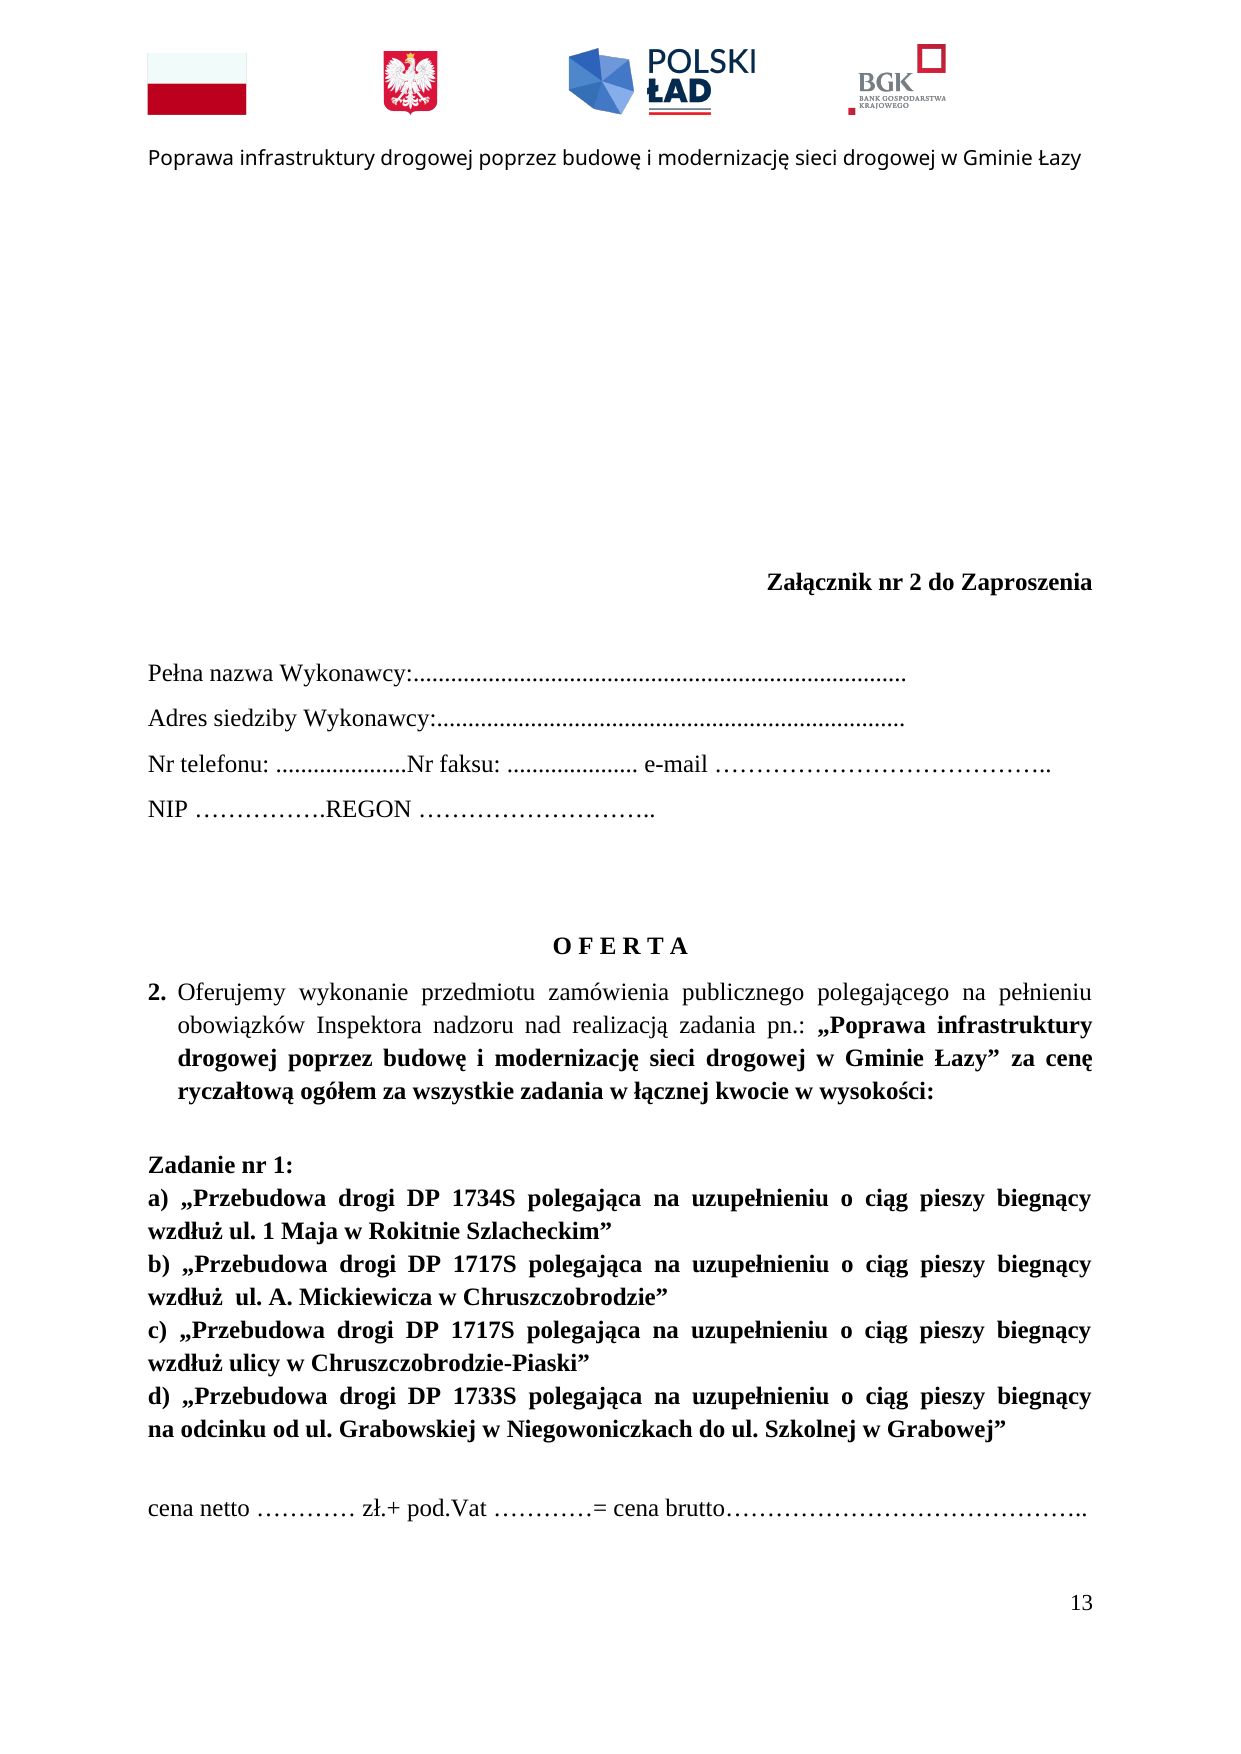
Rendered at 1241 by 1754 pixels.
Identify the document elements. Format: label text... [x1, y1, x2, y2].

text c) „Przebudowa drogi DP 1717S polegająca na uzupełnieniu o ciąg pieszy biegnący wzdłuż ulicy w Chruszczobrodzie-Piaski” [148, 1315, 1093, 1377]
picture [848, 44, 946, 115]
text b) „Przebudowa drogi DP 1717S polegająca na uzupełnieniu o ciąg pieszy biegnący wzdłuż ul. A. Mickiewicza w Chruszczobrodzie” [148, 1249, 1093, 1311]
picture [147, 53, 247, 115]
picture [568, 48, 755, 115]
text Załącznik nr 2 do Zaproszenia [148, 567, 1093, 596]
text cena netto ………… zł.+ pod.Vat …………= cena brutto…………………………………….. [148, 1493, 1093, 1521]
list Oferujemy wykonanie przedmiotu zamówienia publicznego polegającego na pełnieniu obowiązków Inspektora nadzoru nad realizacją zadania pn.: „Poprawa infrastruktury drogowej poprzez budowę i modernizację sieci drogowej w Gminie Łazy” za cenę ryczałtową ogółem za wszystkie zadania w łącznej kwocie w wysokości: [148, 977, 1093, 1104]
text NIP …………….REGON ……………………….. [148, 794, 1093, 823]
text Pełna nazwa Wykonawcy:............................................................................... [148, 658, 1093, 687]
text d) „Przebudowa drogi DP 1733S polegająca na uzupełnieniu o ciąg pieszy biegnący na odcinku od ul. Grabowskiej w Niegowoniczkach do ul. Szkolnej w Grabowej” [148, 1381, 1093, 1443]
text Nr telefonu: .....................Nr faksu: ..................... e-mail ………………………………….. [148, 749, 1093, 778]
text Adres siedziby Wykonawcy:........................................................................... [148, 703, 1093, 732]
picture [383, 51, 438, 115]
text O F E R T A [148, 931, 1093, 960]
text Zadanie nr 1: [148, 1150, 1093, 1179]
text a) „Przebudowa drogi DP 1734S polegająca na uzupełnieniu o ciąg pieszy biegnący wzdłuż ul. 1 Maja w Rokitnie Szlacheckim” [148, 1183, 1093, 1245]
